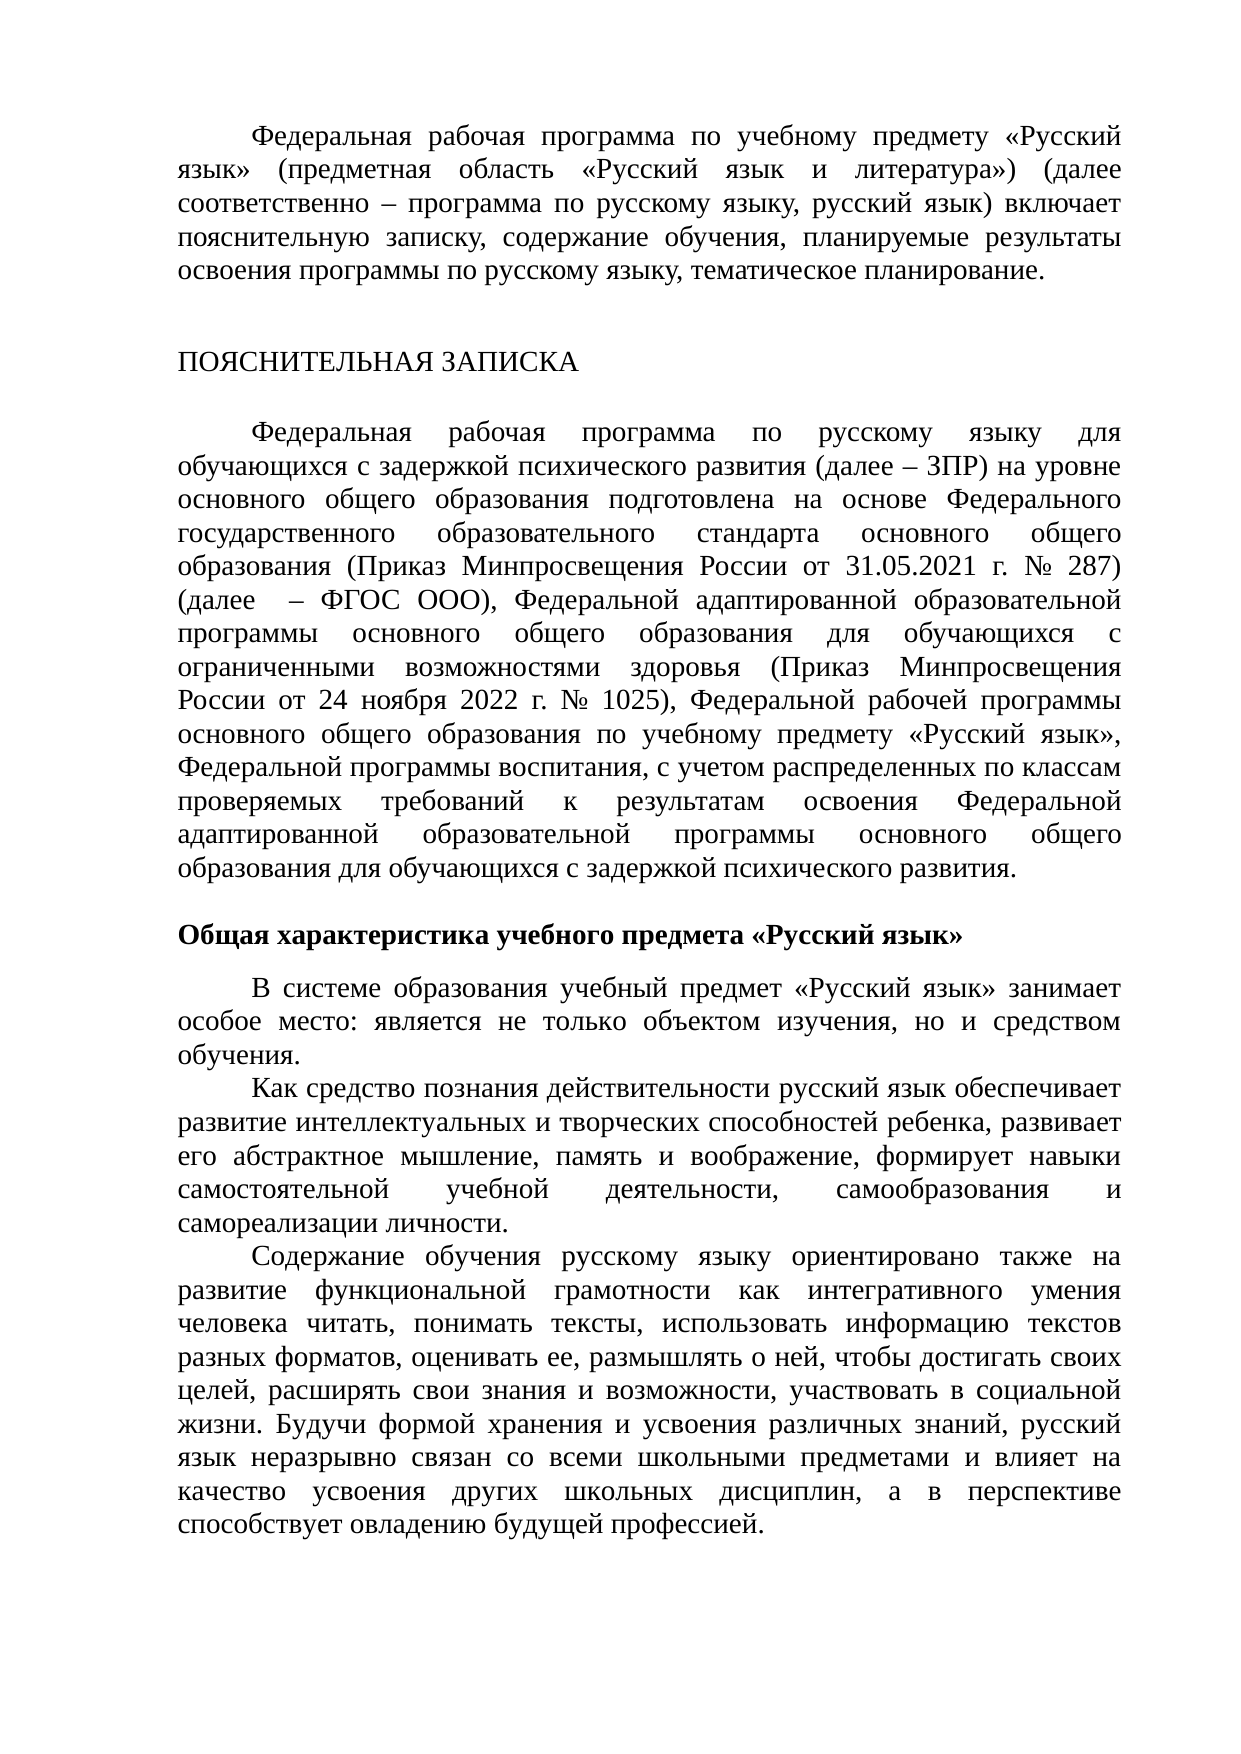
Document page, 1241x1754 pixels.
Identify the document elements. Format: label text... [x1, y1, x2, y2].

text Содержание обучения русскому языку ориентировано также на развитие функциональной грамотности как интегративного умения человека читать, понимать тексты, использовать информацию текстов разных форматов, оценивать ее, размышлять о ней, чтобы достигать своих целей, расширять свои знания и возможности, участвовать в социальной жизни. Будучи формой хранения и усвоения различных знаний, русский язык неразрывно связан со всеми школьными предметами и влияет на качество усвоения других школьных дисциплин, а в перспективе способствует овладению будущей профессией. [177, 1238, 1122, 1540]
text В системе образования учебный предмет «Русский язык» занимает особое место: является не только объектом изучения, но и средством обучения. [177, 970, 1122, 1071]
text Федеральная рабочая программа по учебному предмету «Русский язык» (предметная область «Русский язык и литература») (далее соответственно – программа по русскому языку, русский язык) включает пояснительную записку, содержание обучения, планируемые результаты освоения программы по русскому языку, тематическое планирование. [177, 118, 1122, 286]
text Общая характеристика учебного предмета «Русский язык» [177, 917, 1122, 951]
subtitle ПОЯСНИТЕЛЬНАЯ ЗАПИСКА [177, 344, 1122, 378]
text Федеральная рабочая программа по русскому языку для обучающихся с задержкой психического развития (далее – ЗПР) на уровне основного общего образования подготовлена на основе Федерального государственного образовательного стандарта основного общего образования (Приказ Минпросвещения России от 31.05.2021 г. № 287) (далее – ФГОС ООО), Федеральной адаптированной образовательной программы основного общего образования для обучающихся с ограниченными возможностями здоровья (Приказ Минпросвещения России от 24 ноября 2022 г. № 1025), Федеральной рабочей программы основного общего образования по учебному предмету «Русский язык», Федеральной программы воспитания, с учетом распределенных по классам проверяемых требований к результатам освоения Федеральной адаптированной образовательной программы основного общего образования для обучающихся с задержкой психического развития. [177, 414, 1122, 884]
text Как средство познания действительности русский язык обеспечивает развитие интеллектуальных и творческих способностей ребенка, развивает его абстрактное мышление, память и воображение, формирует навыки самостоятельной учебной деятельности, самообразования и самореализации личности. [177, 1071, 1122, 1238]
